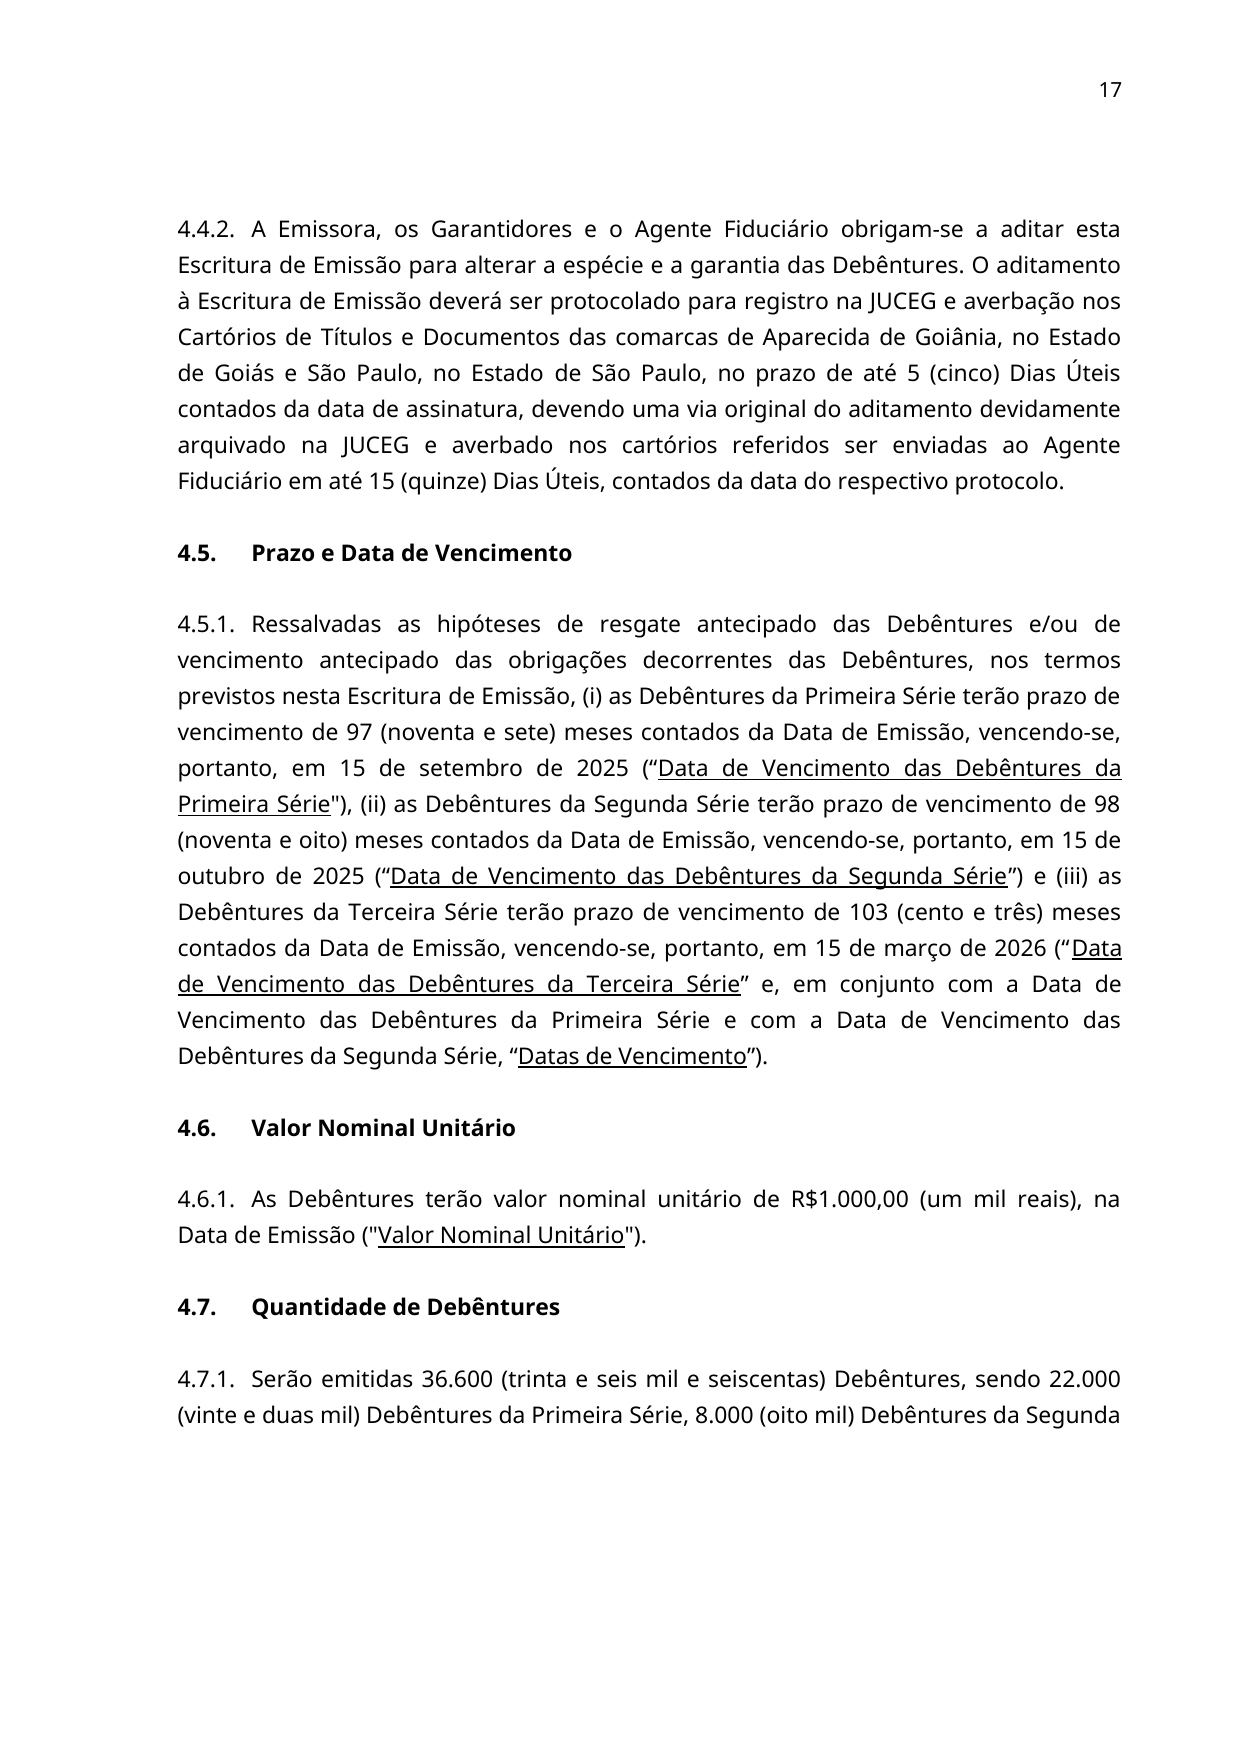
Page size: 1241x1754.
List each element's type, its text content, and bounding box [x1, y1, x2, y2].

text 4.4.2. A Emissora, os Garantidores e o Agente Fiduciário obrigam-se a aditar esta Escritura de Emissão para alterar a espécie e a garantia das Debêntures. O aditamento à Escritura de Emissão deverá ser protocolado para registro na JUCEG e averbação nos Cartórios de Títulos e Documentos das comarcas de Aparecida de Goiânia, no Estado de Goiás e São Paulo, no Estado de São Paulo, no prazo de até 5 (cinco) Dias Úteis contados da data de assinatura, devendo uma via original do aditamento devidamente arquivado na JUCEG e averbado nos cartórios referidos ser enviadas ao Agente Fiduciário em até 15 (quinze) Dias Úteis, contados da data do respectivo protocolo. [177, 213, 1122, 496]
text 4.5.1. Ressalvadas as hipóteses de resgate antecipado das Debêntures e/ou de vencimento antecipado das obrigações decorrentes das Debêntures, nos termos previstos nesta Escritura de Emissão, (i) as Debêntures da Primeira Série terão prazo de vencimento de 97 (noventa e sete) meses contados da Data de Emissão, vencendo-se, portanto, em 15 de setembro de 2025 (“Data de Vencimento das Debêntures da Primeira Série"), (ii) as Debêntures da Segunda Série terão prazo de vencimento de 98 (noventa e oito) meses contados da Data de Emissão, vencendo-se, portanto, em 15 de outubro de 2025 (“Data de Vencimento das Debêntures da Segunda Série”) e (iii) as Debêntures da Terceira Série terão prazo de vencimento de 103 (cento e três) meses contados da Data de Emissão, vencendo-se, portanto, em 15 de março de 2026 (“Data de Vencimento das Debêntures da Terceira Série” e, em conjunto com a Data de Vencimento das Debêntures da Primeira Série e com a Data de Vencimento das Debêntures da Segunda Série, “Datas de Vencimento”). [177, 608, 1122, 1071]
text 4.5. Prazo e Data de Vencimento [177, 537, 1122, 568]
text 4.7. Quantidade de Debêntures [177, 1291, 1122, 1322]
text 4.6.1. As Debêntures terão valor nominal unitário de R$1.000,00 (um mil reais), na Data de Emissão ("Valor Nominal Unitário"). [177, 1183, 1122, 1251]
text 4.6. Valor Nominal Unitário [177, 1112, 1122, 1143]
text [177, 1363, 1122, 1430]
